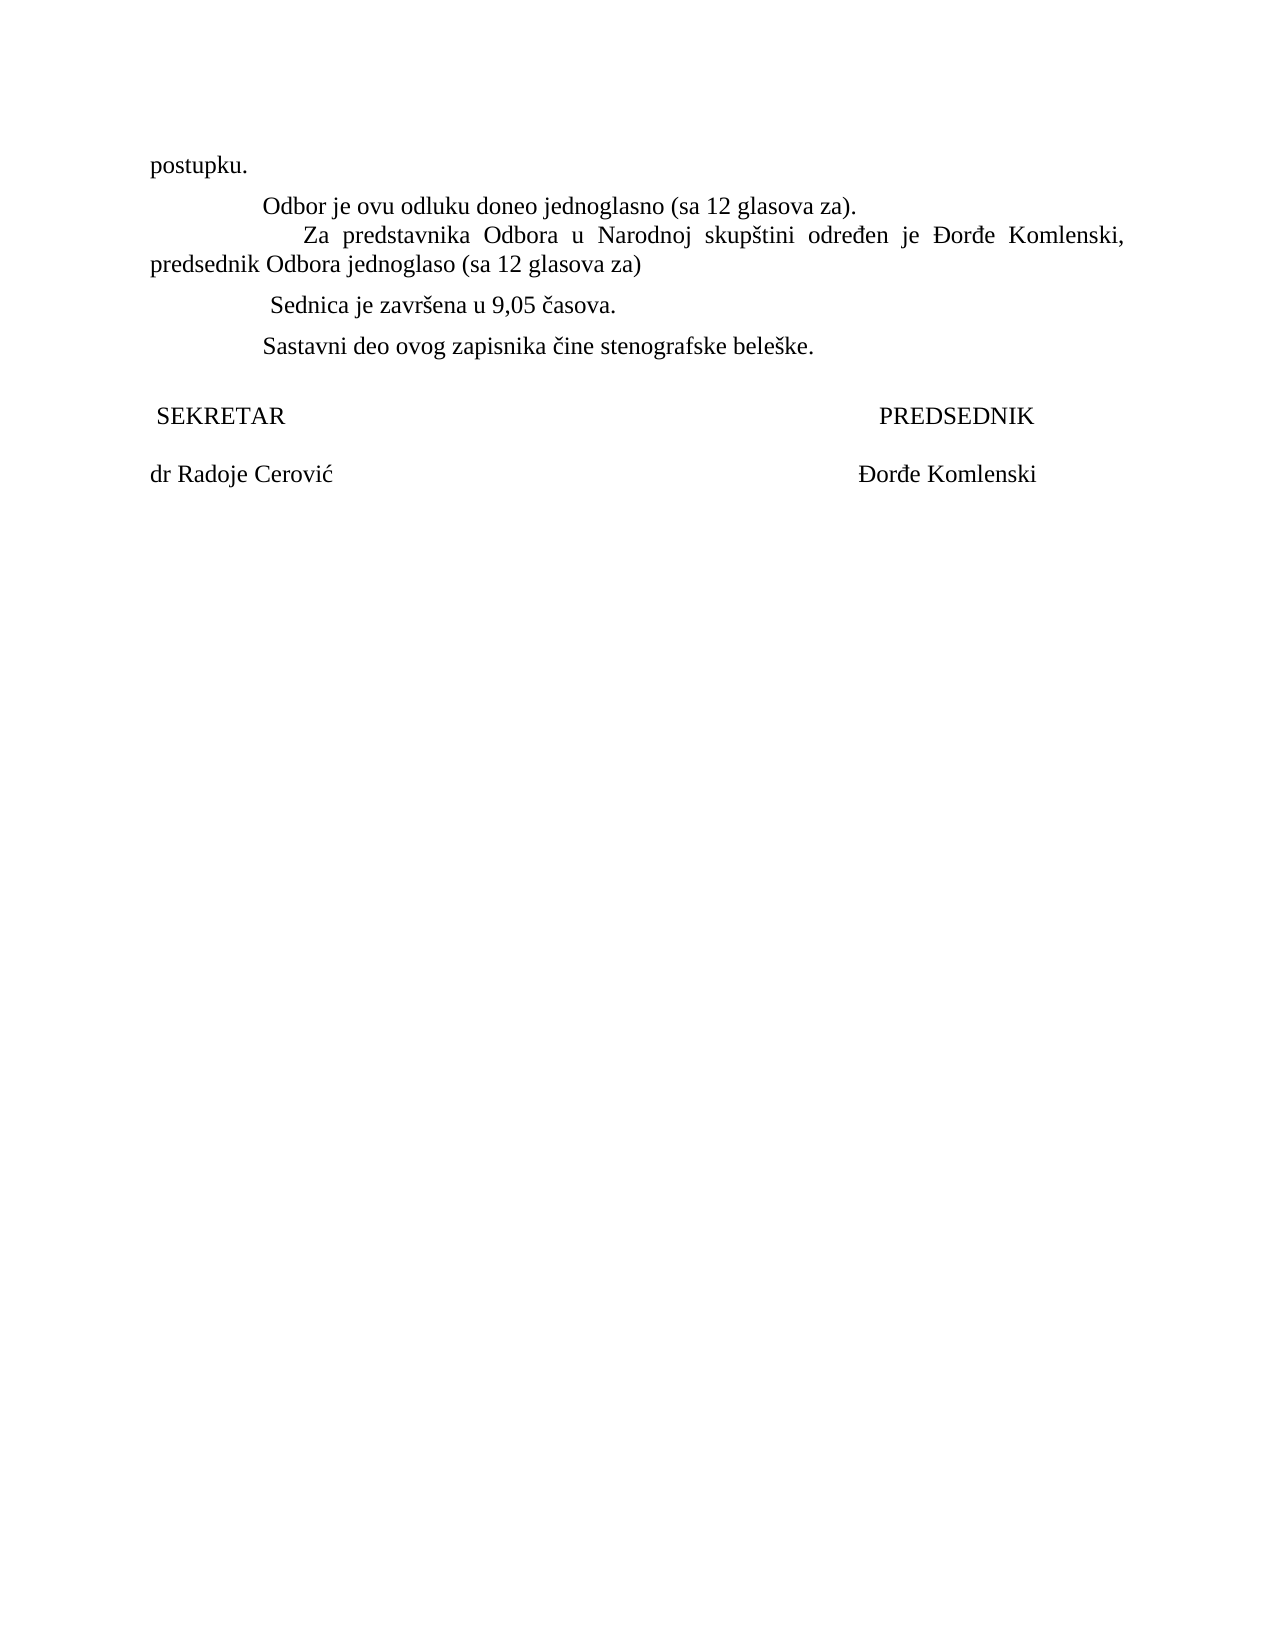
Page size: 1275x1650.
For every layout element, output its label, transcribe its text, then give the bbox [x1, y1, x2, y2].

text Sednica je završena u 9,05 časova. [150, 290, 1125, 319]
text Sastavni deo ovog zapisnika čine stenografske beleške. [150, 331, 1125, 360]
text SEKRETAR PREDSEDNIK [150, 401, 1125, 430]
text dr Radoje Cerović Đorđe Komlenski [150, 459, 1125, 487]
text Odbor je ovu odluku doneo jednoglasno (sa 12 glasova za). [150, 191, 1125, 220]
text Za predstavnika Odbora u Narodnoj skupštini određen je Đorđe Komlenski, predsednik Odbora jednoglaso (sa 12 glasova za) [150, 220, 1125, 277]
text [150, 150, 1125, 179]
